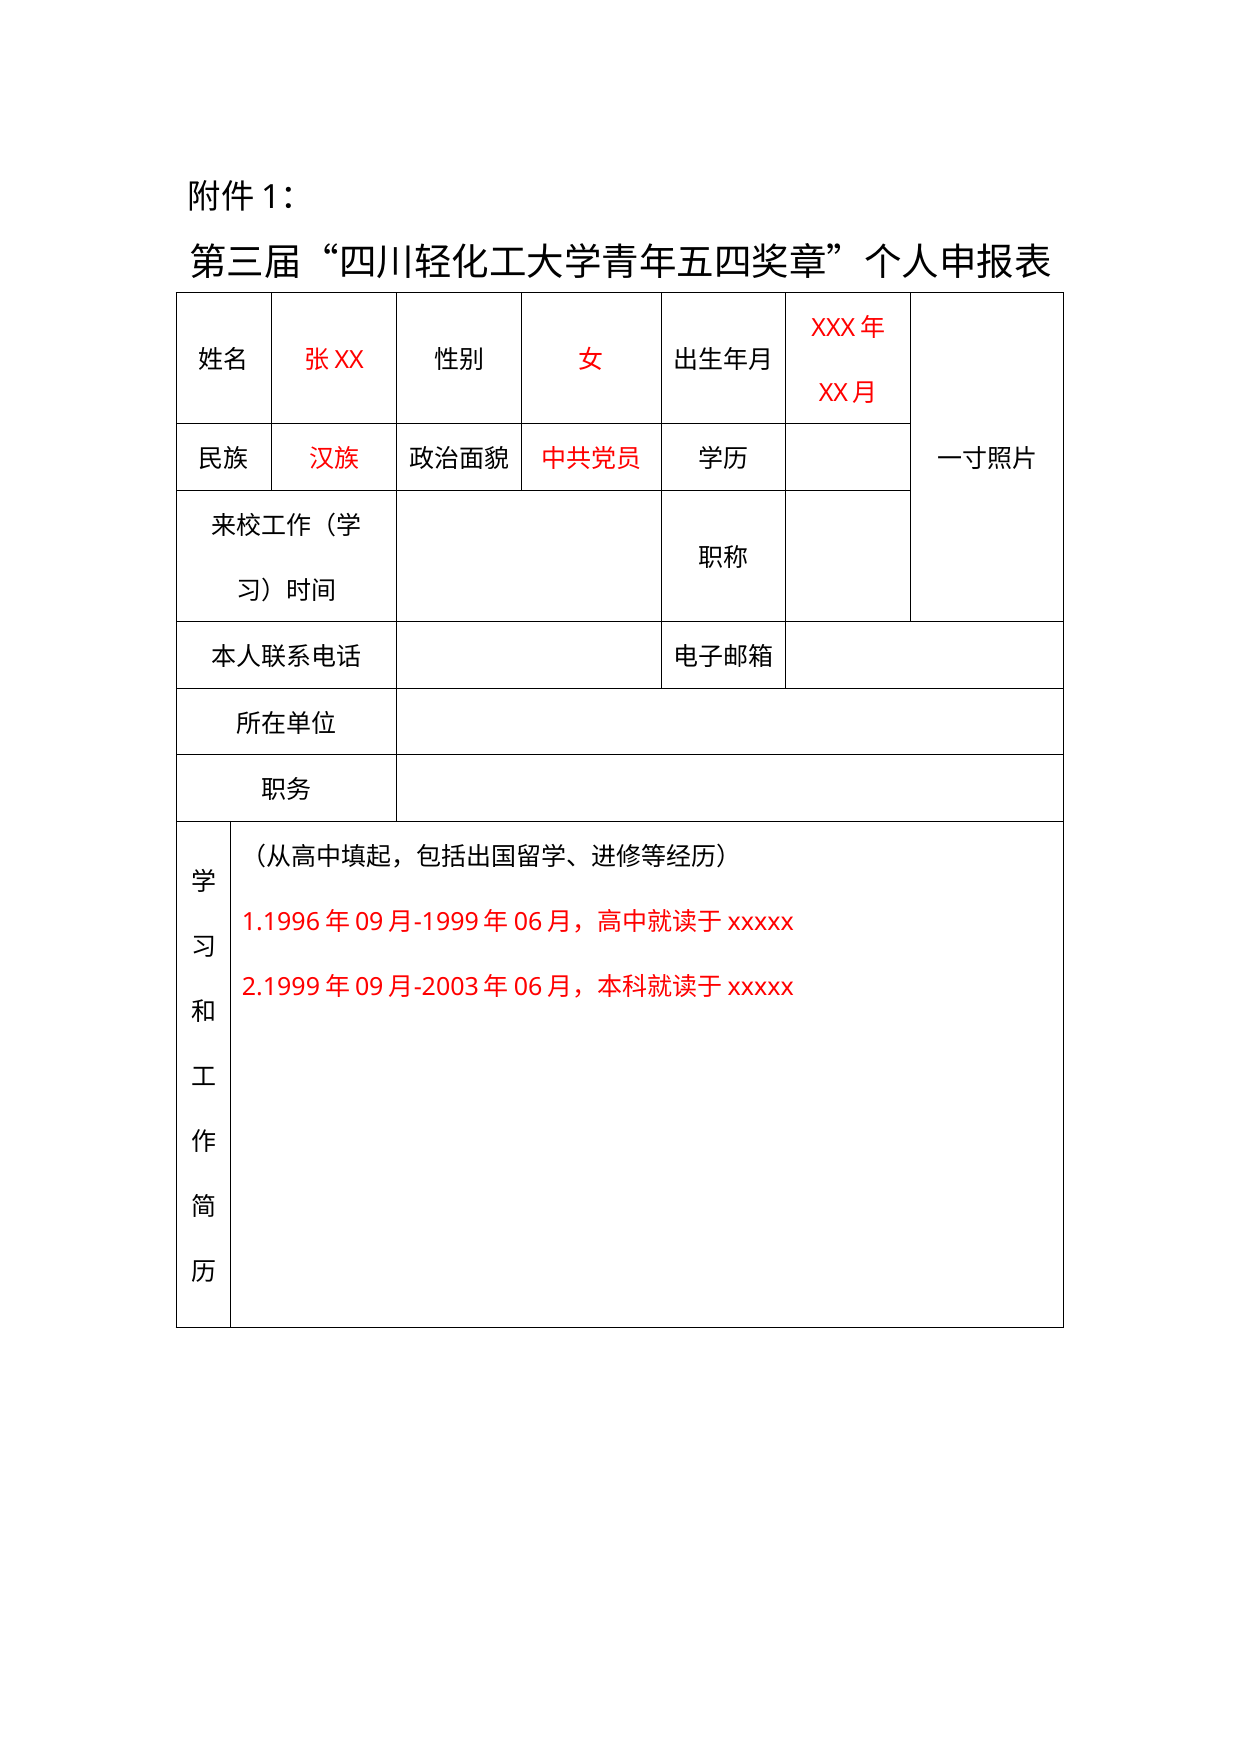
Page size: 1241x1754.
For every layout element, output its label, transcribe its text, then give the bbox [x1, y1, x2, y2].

table_cell 电子邮箱 [662, 622, 785, 687]
table_cell [786, 491, 910, 621]
table_cell 来校工作（学习）时间 [177, 491, 396, 621]
table_cell 学 习 和 工 作 简 历 [177, 822, 230, 1327]
table_header 一寸照片 [911, 293, 1063, 621]
table_cell 民族 [177, 424, 271, 490]
table_cell 本人联系电话 [177, 622, 396, 687]
table_cell [397, 491, 661, 621]
table_cell [397, 755, 1063, 821]
table_header 姓名 [177, 293, 271, 423]
table_cell 学历 [662, 424, 785, 490]
table_cell [397, 622, 661, 687]
table_cell 中共党员 [522, 424, 661, 490]
table_cell [397, 689, 1063, 754]
table_cell 职称 [662, 491, 785, 621]
table_header 出生年月 [662, 293, 785, 423]
table_cell 汉族 [272, 424, 396, 490]
table_cell [786, 424, 910, 490]
table_cell （从高中填起，包括出国留学、进修等经历） 1.1996年09月-1999年06月，高中就读于xxxxx 2.1999年09月-2003年06月，本科就读于xxxxx [231, 822, 1063, 1327]
table_cell 职务 [177, 755, 396, 821]
table_cell 所在单位 [177, 689, 396, 754]
table_cell [786, 622, 1063, 687]
table_cell 政治面貌 [397, 424, 521, 490]
table_header XXX年XX月 [786, 293, 910, 423]
table_header 张XX [272, 293, 396, 423]
text 第三届“四川轻化工大学青年五四奖章”个人申报表 [187, 227, 1053, 292]
table_header 性别 [397, 293, 521, 423]
table_header 女 [522, 293, 661, 423]
text 附件1： [187, 162, 1053, 227]
